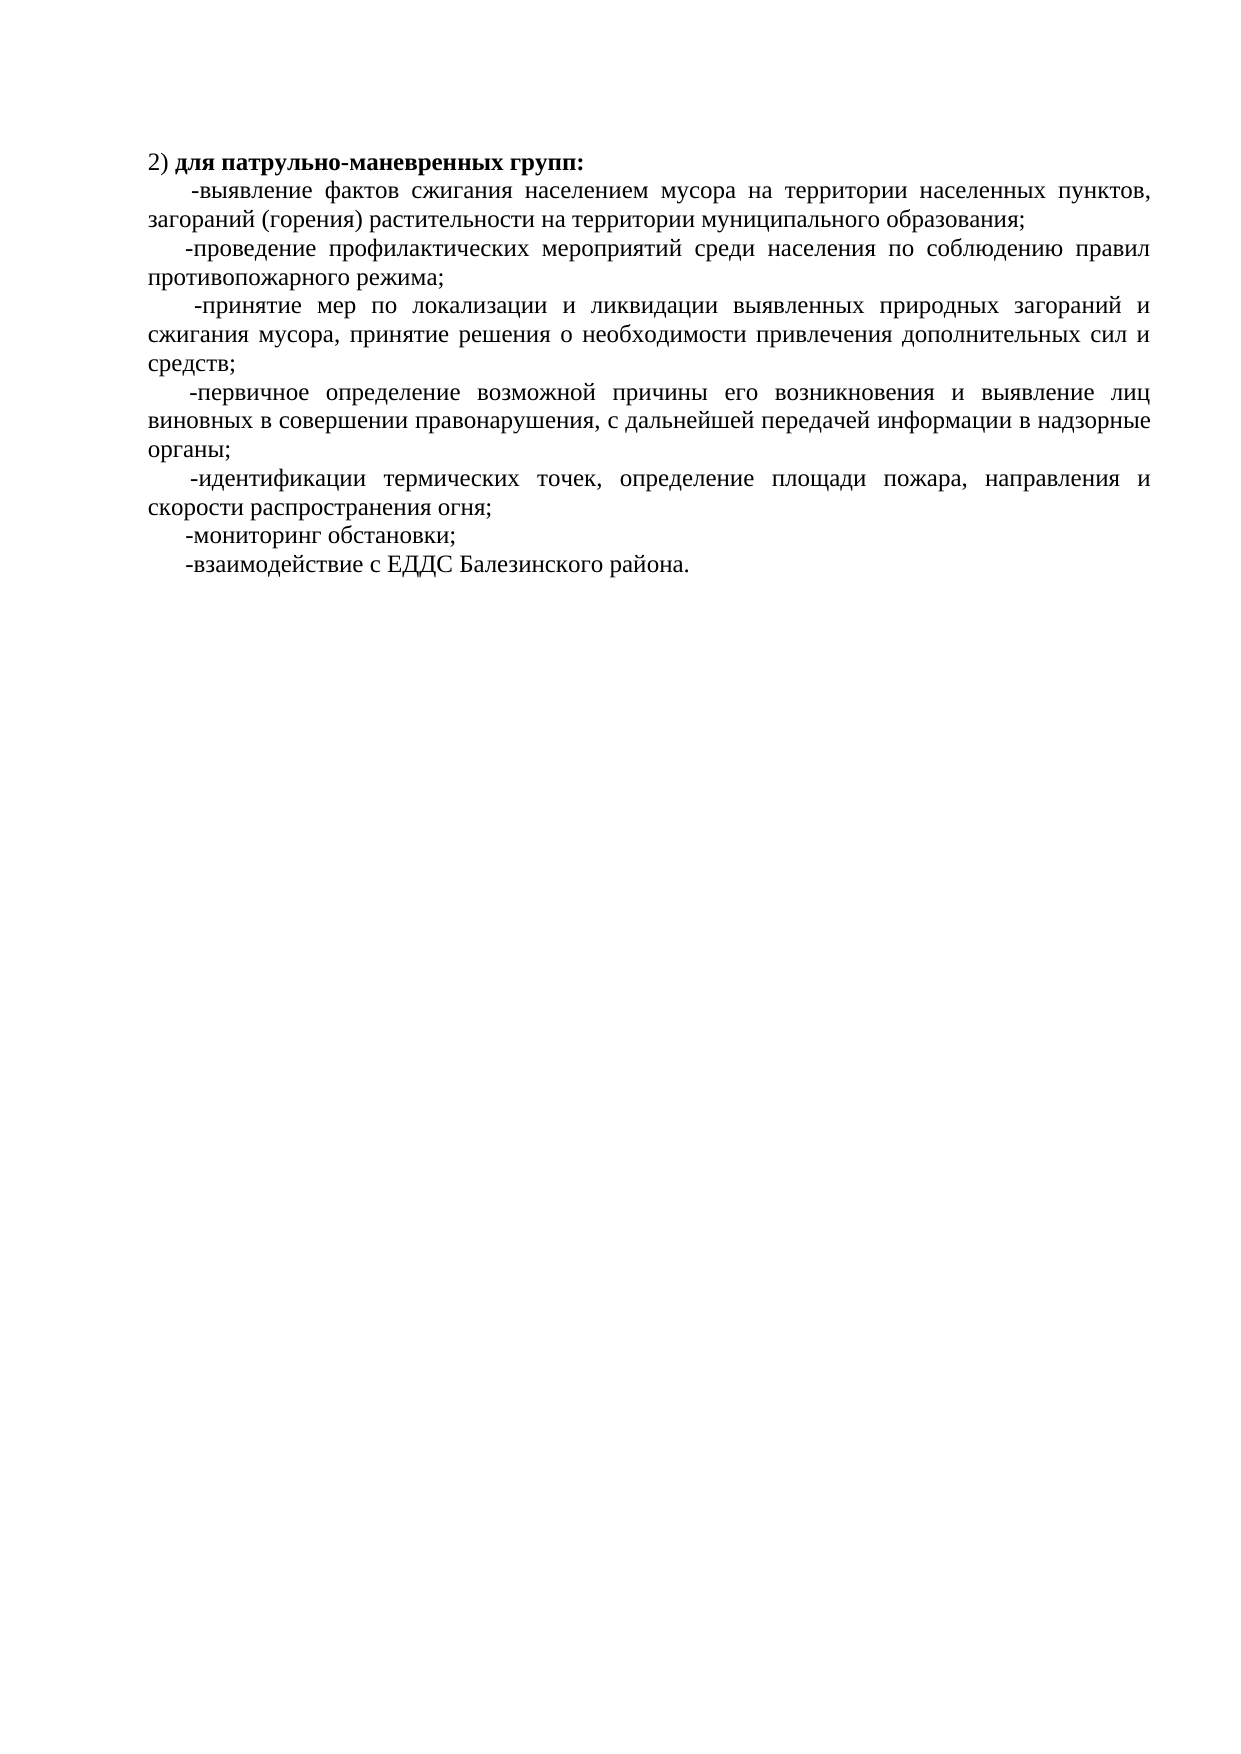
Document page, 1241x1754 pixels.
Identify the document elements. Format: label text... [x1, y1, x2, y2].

text -первичное определение возможной причины его возникновения и выявление лиц виновных в совершении правонарушения, с дальнейшей передачей информации в надзорные органы; [148, 377, 1152, 463]
text -взаимодействие с ЕДДС Балезинского района. [148, 549, 1152, 578]
text -проведение профилактических мероприятий среди населения по соблюдению правил противопожарного режима; [148, 233, 1152, 291]
text 2) для патрульно-маневренных групп: [148, 147, 1152, 176]
text -выявление фактов сжигания населением мусора на территории населенных пунктов, загораний (горения) растительности на территории муниципального образования; [148, 176, 1152, 233]
text -идентификации термических точек, определение площади пожара, направления и скорости распространения огня; [148, 463, 1152, 521]
text -мониторинг обстановки; [148, 521, 1152, 549]
text -принятие мер по локализации и ликвидации выявленных природных загораний и сжигания мусора, принятие решения о необходимости привлечения дополнительных сил и средств; [148, 291, 1152, 377]
